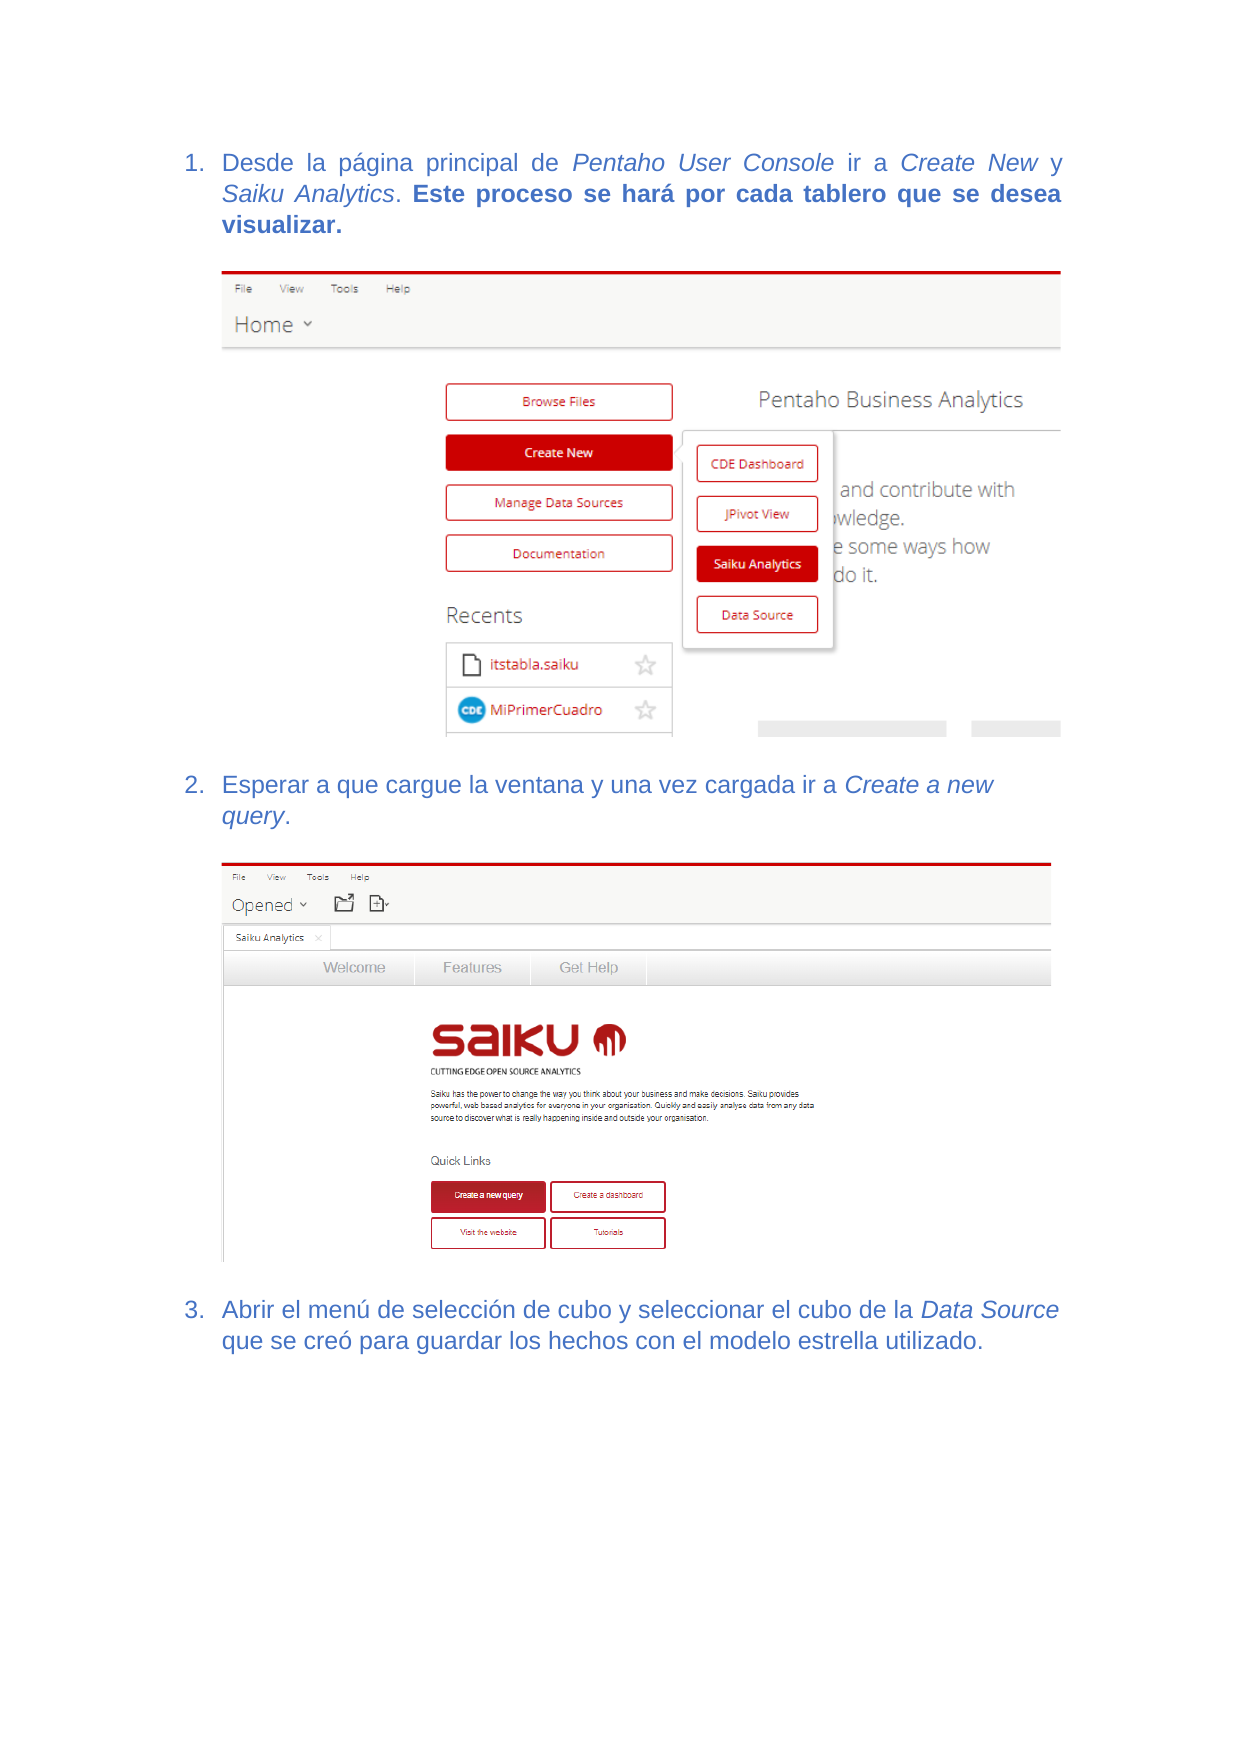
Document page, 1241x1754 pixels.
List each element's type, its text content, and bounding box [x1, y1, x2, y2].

list Abrir el menú de selección de cubo y seleccionar el cubo de la Data Source que se creó para guardar los hechos con el modelo estrella utilizado. [184, 1295, 1063, 1355]
picture [221, 271, 1061, 737]
picture [221, 862, 1052, 1262]
list Desde la página principal de Pentaho User Console ir a Create New y Saiku Analytics. Este proceso se hará por cada tablero que se desea visualizar. [184, 148, 1063, 238]
list Esperar a que cargue la ventana y una vez cargada ir a Create a new query. [184, 770, 1063, 829]
